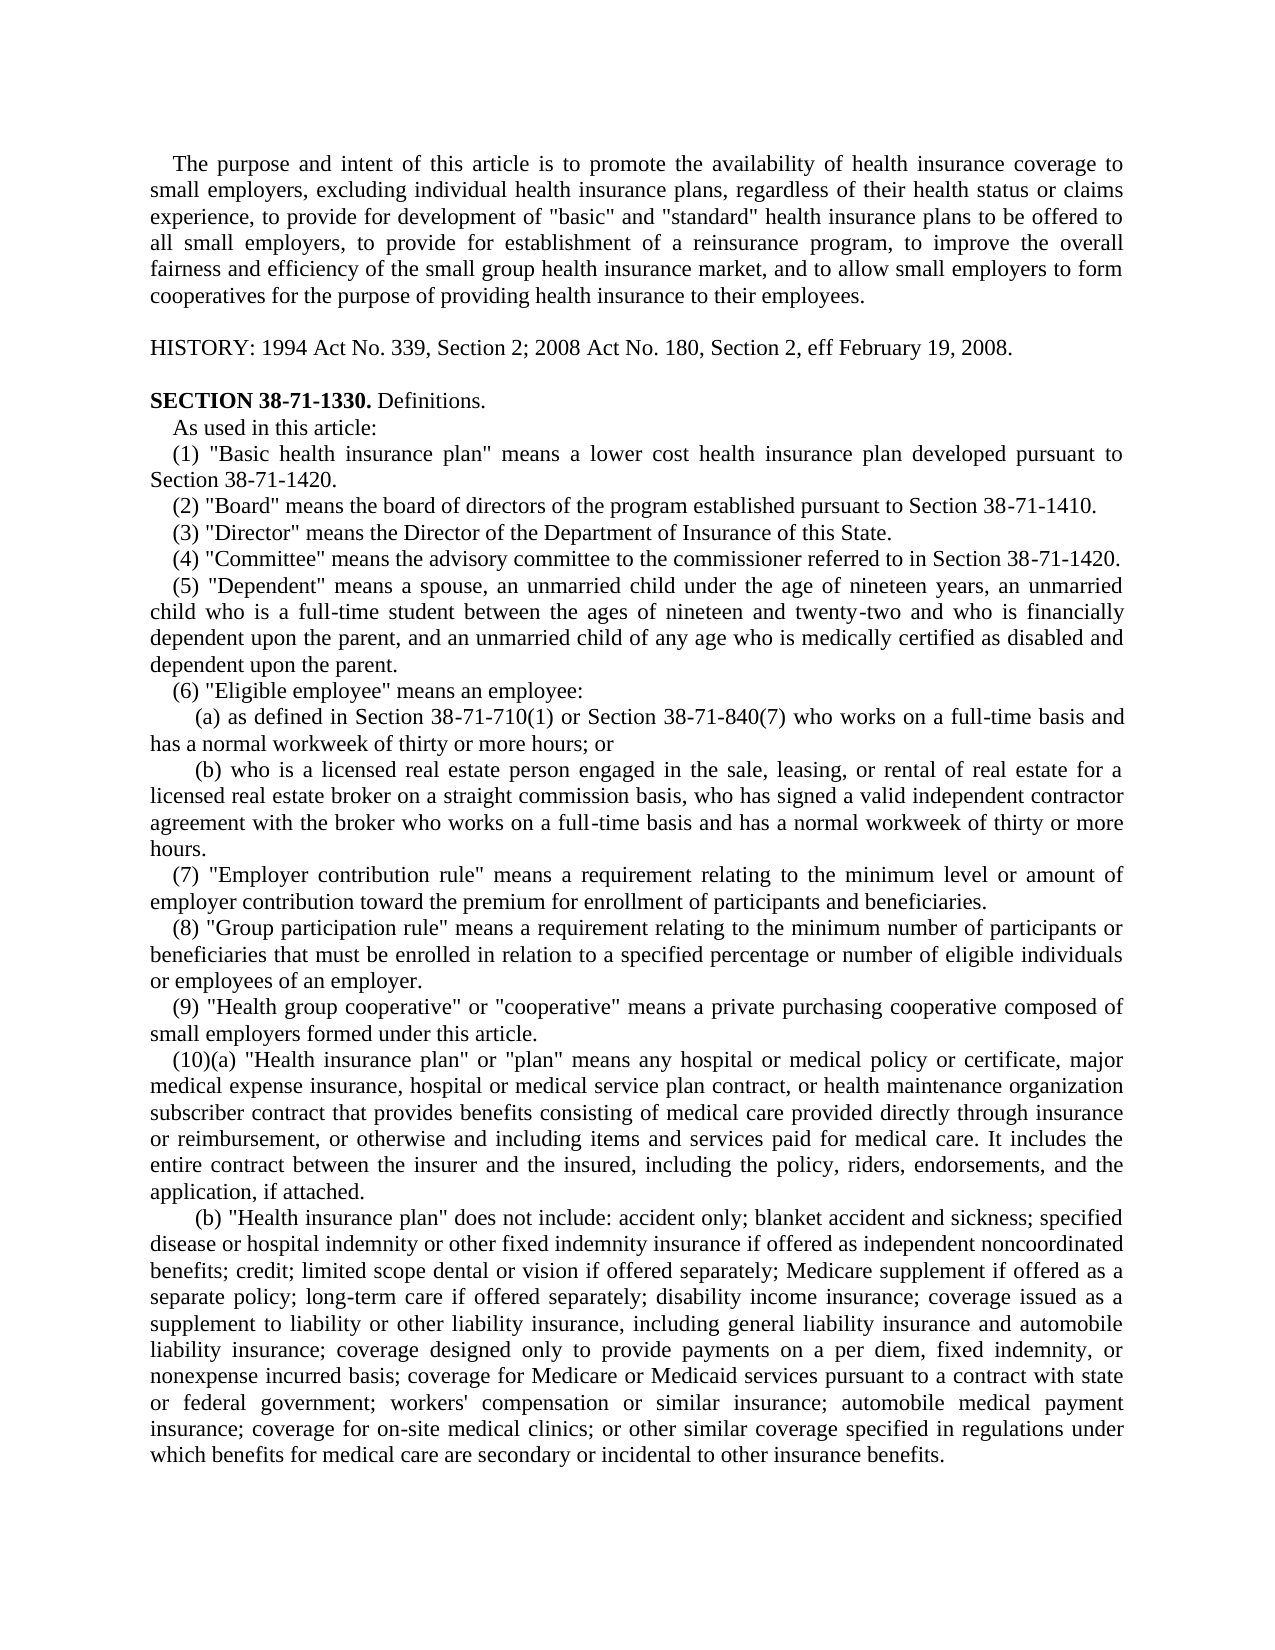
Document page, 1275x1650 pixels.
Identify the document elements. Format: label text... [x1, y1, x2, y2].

text (5) "Dependent" means a spouse, an unmarried child under the age of nineteen years, an unmarried child who is a full-time student between the ages of nineteen and twenty-two and who is financially dependent upon the parent, and an unmarried child of any age who is medically certified as disabled and dependent upon the parent. [150, 572, 1125, 677]
text (1) "Basic health insurance plan" means a lower cost health insurance plan developed pursuant to Section 38-71-1420. [150, 440, 1125, 493]
text SECTION 38-71-1330. Definitions. [150, 387, 1125, 413]
text (3) "Director" means the Director of the Department of Insurance of this State. [150, 519, 1125, 545]
text (10)(a) "Health insurance plan" or "plan" means any hospital or medical policy or certificate, major medical expense insurance, hospital or medical service plan contract, or health maintenance organization subscriber contract that provides benefits consisting of medical care provided directly through insurance or reimbursement, or otherwise and including items and services paid for medical care. It includes the entire contract between the insurer and the insured, including the policy, riders, endorsements, and the application, if attached. [150, 1046, 1125, 1204]
text HISTORY: 1994 Act No. 339, Section 2; 2008 Act No. 180, Section 2, eff February 19, 2008. [150, 334, 1125, 361]
text The purpose and intent of this article is to promote the availability of health insurance coverage to small employers, excluding individual health insurance plans, regardless of their health status or claims experience, to provide for development of "basic" and "standard" health insurance plans to be offered to all small employers, to provide for establishment of a reinsurance program, to improve the overall fairness and efficiency of the small group health insurance market, and to allow small employers to form cooperatives for the purpose of providing health insurance to their employees. [150, 150, 1125, 308]
text (7) "Employer contribution rule" means a requirement relating to the minimum level or amount of employer contribution toward the premium for enrollment of participants and beneficiaries. [150, 862, 1125, 914]
text (b) "Health insurance plan" does not include: accident only; blanket accident and sickness; specified disease or hospital indemnity or other fixed indemnity insurance if offered as independent noncoordinated benefits; credit; limited scope dental or vision if offered separately; Medicare supplement if offered as a separate policy; long-term care if offered separately; disability income insurance; coverage issued as a supplement to liability or other liability insurance, including general liability insurance and automobile liability insurance; coverage designed only to provide payments on a per diem, fixed indemnity, or nonexpense incurred basis; coverage for Medicare or Medicaid services pursuant to a contract with state or federal government; workers' compensation or similar insurance; automobile medical payment insurance; coverage for on-site medical clinics; or other similar coverage specified in regulations under which benefits for medical care are secondary or incidental to other insurance benefits. [150, 1204, 1125, 1468]
text (8) "Group participation rule" means a requirement relating to the minimum number of participants or beneficiaries that must be enrolled in relation to a specified percentage or number of eligible individuals or employees of an employer. [150, 914, 1125, 993]
text (6) "Eligible employee" means an employee: [150, 677, 1125, 703]
text (b) who is a licensed real estate person engaged in the sale, leasing, or rental of real estate for a licensed real estate broker on a straight commission basis, who has signed a valid independent contractor agreement with the broker who works on a full-time basis and has a normal workweek of thirty or more hours. [150, 756, 1125, 862]
text (4) "Committee" means the advisory committee to the commissioner referred to in Section 38-71-1420. [150, 545, 1125, 572]
text As used in this article: [150, 413, 1125, 440]
text (2) "Board" means the board of directors of the program established pursuant to Section 38-71-1410. [150, 493, 1125, 519]
text (9) "Health group cooperative" or "cooperative" means a private purchasing cooperative composed of small employers formed under this article. [150, 993, 1125, 1046]
text (a) as defined in Section 38-71-710(1) or Section 38-71-840(7) who works on a full-time basis and has a normal workweek of thirty or more hours; or [150, 703, 1125, 756]
